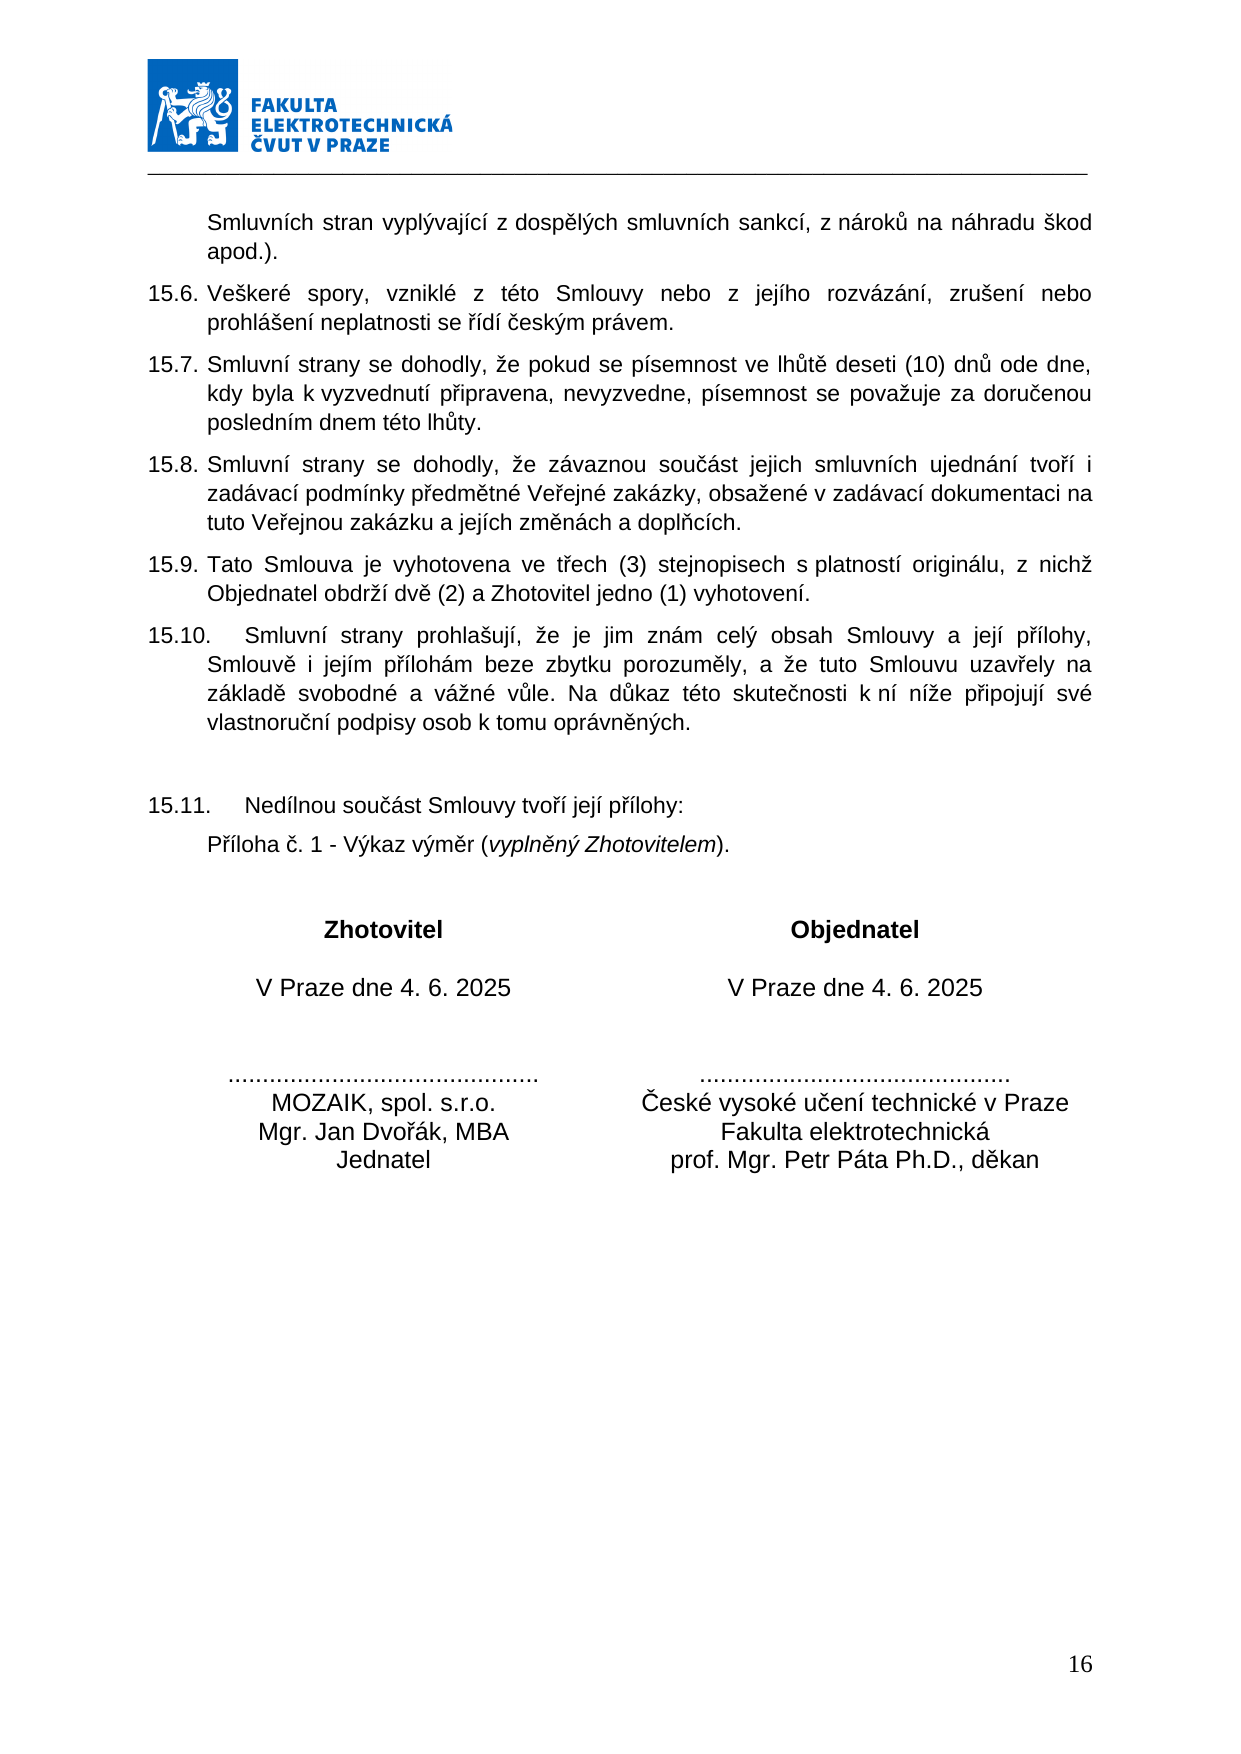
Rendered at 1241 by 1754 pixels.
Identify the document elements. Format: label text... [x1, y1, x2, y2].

subtitle Smluvní strany se dohodly, že závaznou součást jejich smluvních ujednání tvoří i zadávací podmínky předmětné Veřejné zakázky, obsažené v zadávací dokumentaci na tuto Veřejnou zakázku a jejích změnách a doplňcích. [148, 448, 1092, 536]
subtitle Smluvní strany se dohodly, že pokud se písemnost ve lhůtě deseti (10) dnů ode dne, kdy byla k vyzvednutí připravena, nevyzvedne, písemnost se považuje za doručenou posledním dnem této lhůty. [148, 348, 1092, 436]
subtitle Tato Smlouva je vyhotovena ve třech (3) stejnopisech s platností originálu, z nichž Objednatel obdrží dvě (2) a Zhotovitel jedno (1) vyhotovení. [148, 548, 1092, 606]
table_cell ............................................. MOZAIK, spol. s.r.o. Mgr. Jan Dvořák, MBA Jednatel [148, 1059, 619, 1174]
subtitle Veškeré spory, vzniklé z této Smlouvy nebo z jejího rozvázání, zrušení nebo prohlášení neplatnosti se řídí českým právem. [148, 277, 1092, 336]
picture [147, 59, 453, 152]
subtitle Smluvní strany prohlašují, že je jim znám celý obsah Smlouvy a její přílohy, Smlouvě i jejím přílohám beze zbytku porozuměly, a že tuto Smlouvu uzavřely na základě svobodné a vážné vůle. Na důkaz této skutečnosti k ní níže připojují své vlastnoruční podpisy osob k tomu oprávněných. [148, 619, 1092, 736]
subtitle Příloha č. 1 - Výkaz výměr (vyplněný Zhotovitelem). [207, 831, 1092, 858]
subtitle Nedílnou součást Smlouvy tvoří její přílohy: [148, 790, 1092, 819]
table_header Zhotovitel V Praze dne 4. 6. 2025 [148, 915, 619, 1059]
table_header Objednatel V Praze dne 4. 6. 2025 [619, 915, 1091, 1059]
table_cell ............................................. České vysoké učení technické v Praze Fakulta elektrotechnická prof. Mgr. Petr Páta Ph.D., děkan [619, 1059, 1091, 1174]
